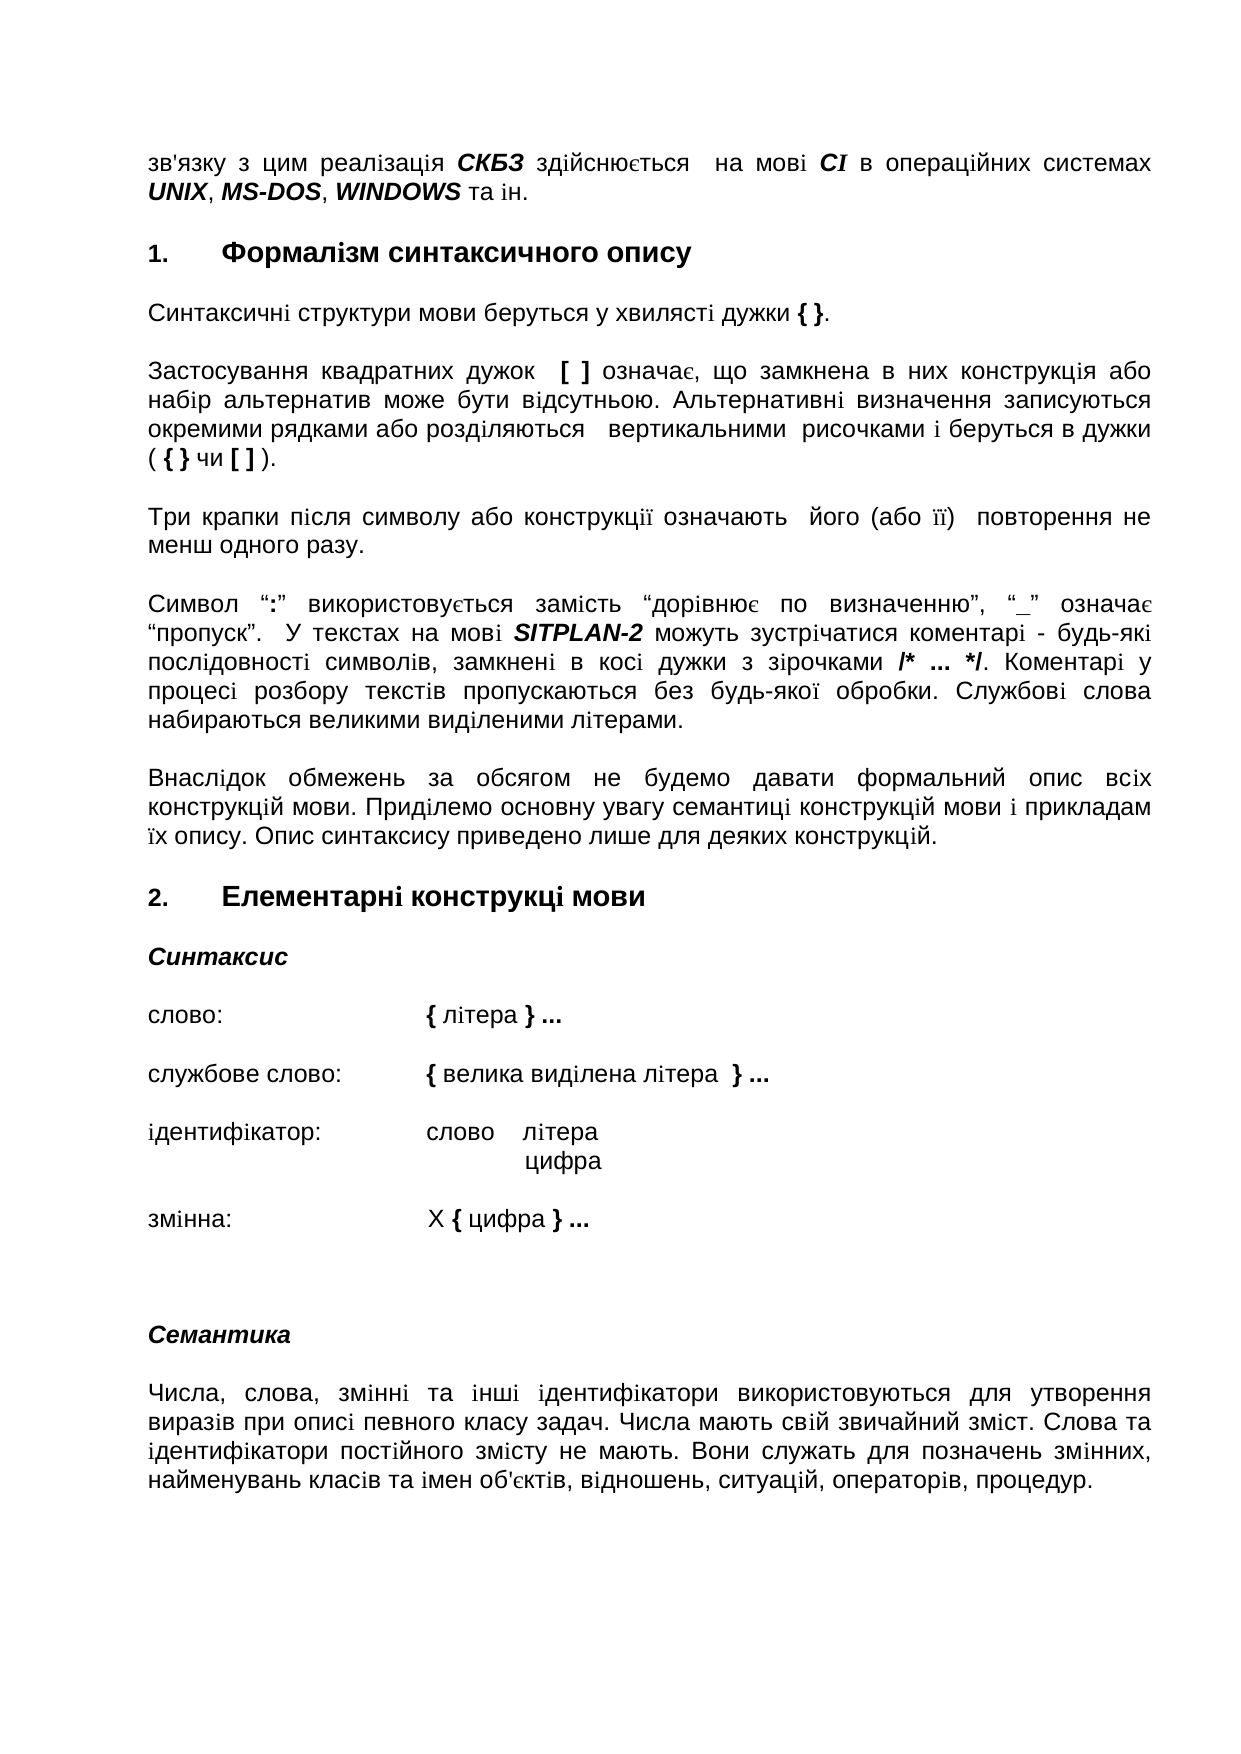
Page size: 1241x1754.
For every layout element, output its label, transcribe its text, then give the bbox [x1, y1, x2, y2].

text Синтаксис [148, 942, 1152, 971]
text Застосування квадратних дужок [ ] означа, що замкнена в них конструкця або набр альтернатив може бути вдсутньою. Альтернативн визначення записуються окремими рядками або роздляються вертикальними рисочками беруться в дужки ( { } чи [ ] ). [148, 356, 1152, 472]
text Числа, слова, змнн та нш дентифкатори використовуються для утворення виразв при опис певного класу задач. Числа мають свй звичайний змст. Слова та дентифкатори постйного змсту не мають. Вони служать для позначень змнних, найменувань класв та мен обктв, вдношень, ситуацй, операторв, процедур. [148, 1378, 1152, 1494]
text Синтаксичн структури мови беруться у хвиляст дужки { }. [148, 298, 1152, 327]
text цифра [148, 1146, 1152, 1175]
text Внаслдок обмежень за обсягом не будемо давати формальний опис всх конструкцй мови. Придлемо основну увагу семантиц конструкцй мови прикладам х опису. Опис синтаксису приведено лише для деяких конструкцй. [148, 763, 1152, 850]
subtitle Елементарн конструкц мови [148, 879, 1152, 913]
text Три крапки псля символу або конструкц означають його (або ) повторення не менш одного разу. [148, 501, 1152, 559]
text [148, 148, 1152, 206]
text дентифкатор: слово лтера [148, 1117, 1152, 1146]
subtitle Формалзм синтаксичного опису [148, 235, 1152, 269]
text слово: { лтера } ... [148, 1000, 1152, 1029]
text змнна: Х { цифра } ... [148, 1204, 1152, 1233]
text Семантика [148, 1320, 1152, 1349]
text службове слово: { велика видлена лтера } ... [148, 1058, 1152, 1087]
text Символ “:” використовуться замсть “дорвню по визначенню”, “_” означа “пропуск”. У текстах на мов SITPLAN-2 можуть зустрчатися коментар - будь-як послдовност символв, замкнен в кос дужки з зрочками /* ... */. Коментар у процес розбору текств пропускаються без будь-яко обробки. Службов слова набираються великими видленими лтерами. [148, 588, 1152, 734]
